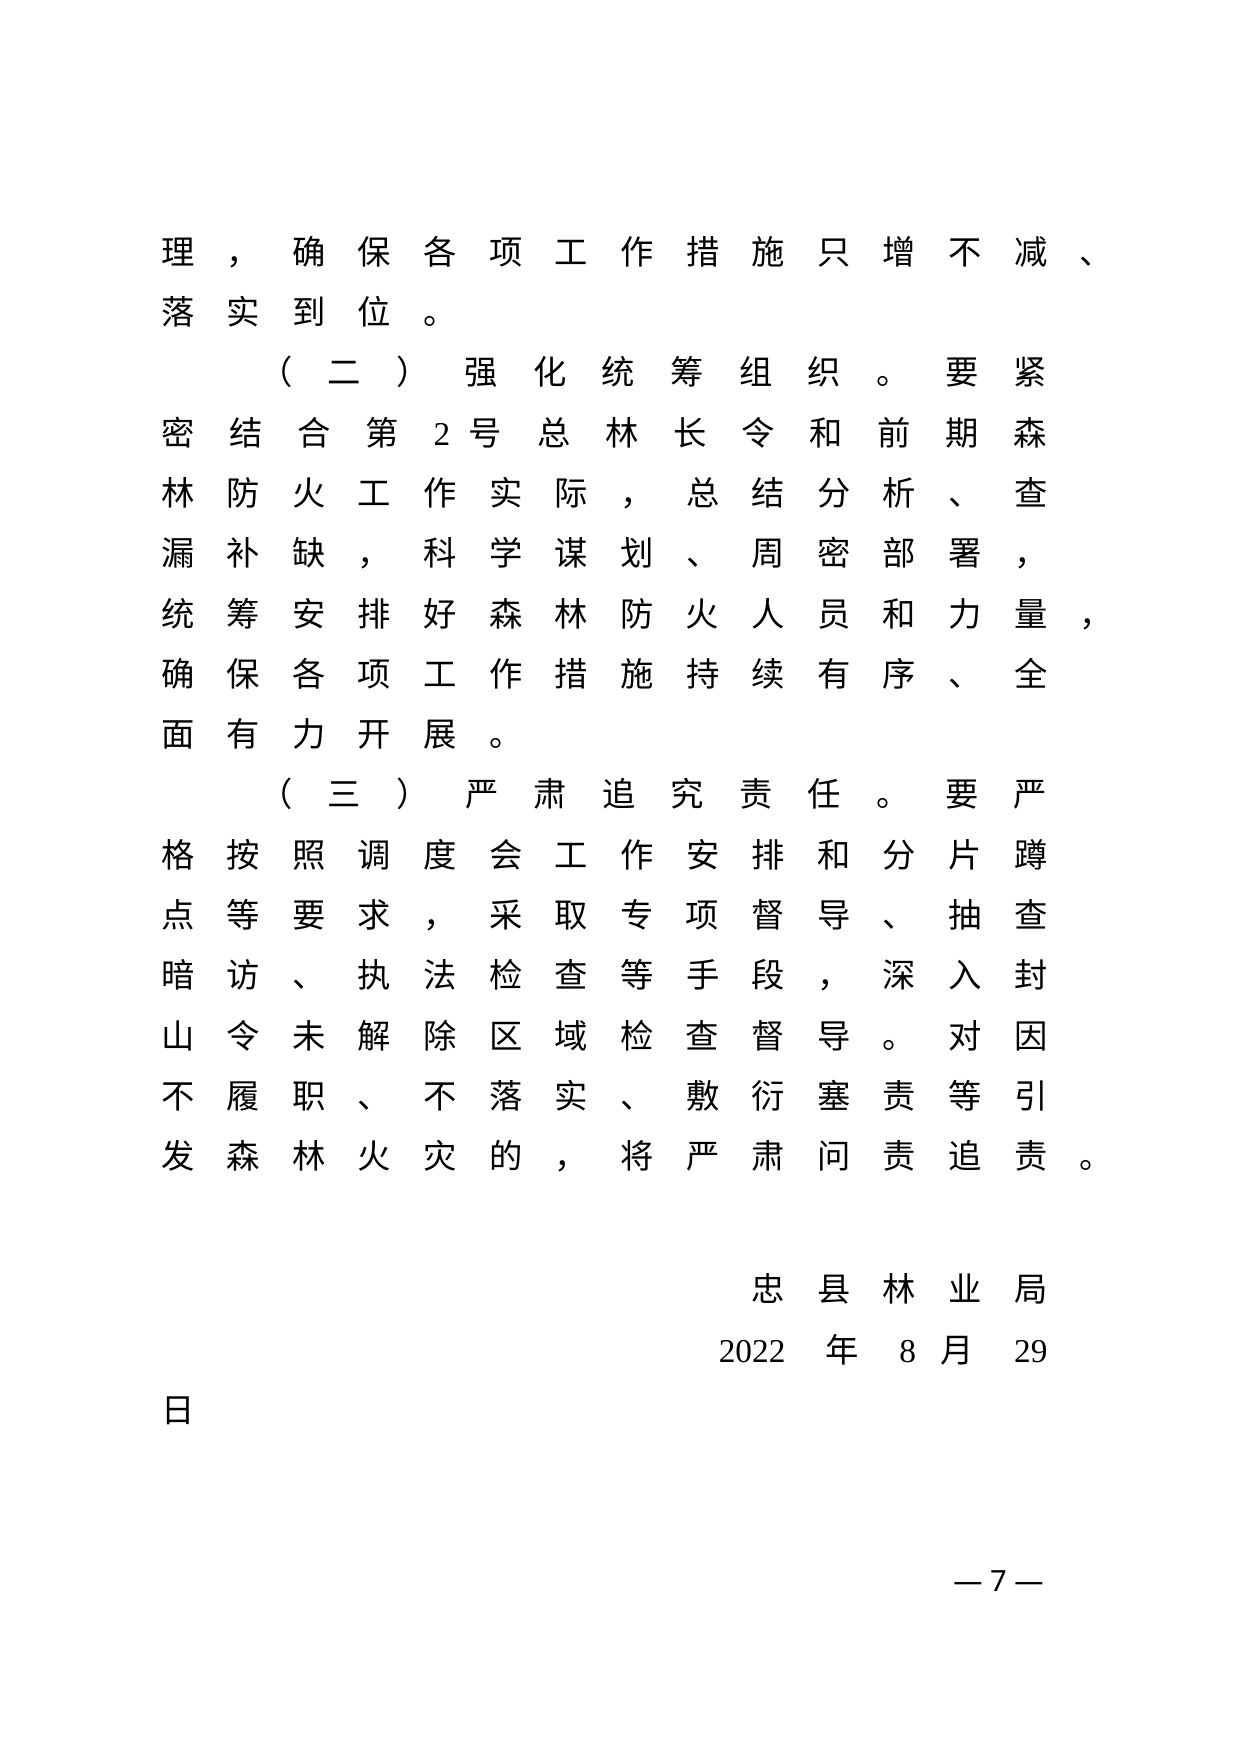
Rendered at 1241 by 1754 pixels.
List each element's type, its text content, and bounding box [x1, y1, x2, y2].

text （三）严肃追究责任。要严格按照调度会工作安排和分片蹲点等要求，采取专项督导、抽查暗访、执法检查等手段，深入封山令未解除区域检查督导。对因不履职、不落实、敷衍塞责等引发森林火灾的，将严肃问责追责。 [161, 762, 1079, 1184]
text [161, 219, 1079, 340]
text （二）强化统筹组织。要紧密结合第2号总林长令和前期森林防火工作实际，总结分析、查漏补缺，科学谋划、周密部署，统筹安排好森林防火人员和力量，确保各项工作措施持续有序、全面有力开展。 [161, 340, 1079, 762]
text 忠县林业局 [161, 1257, 1079, 1317]
text 2022年8月29日 [161, 1317, 1079, 1438]
